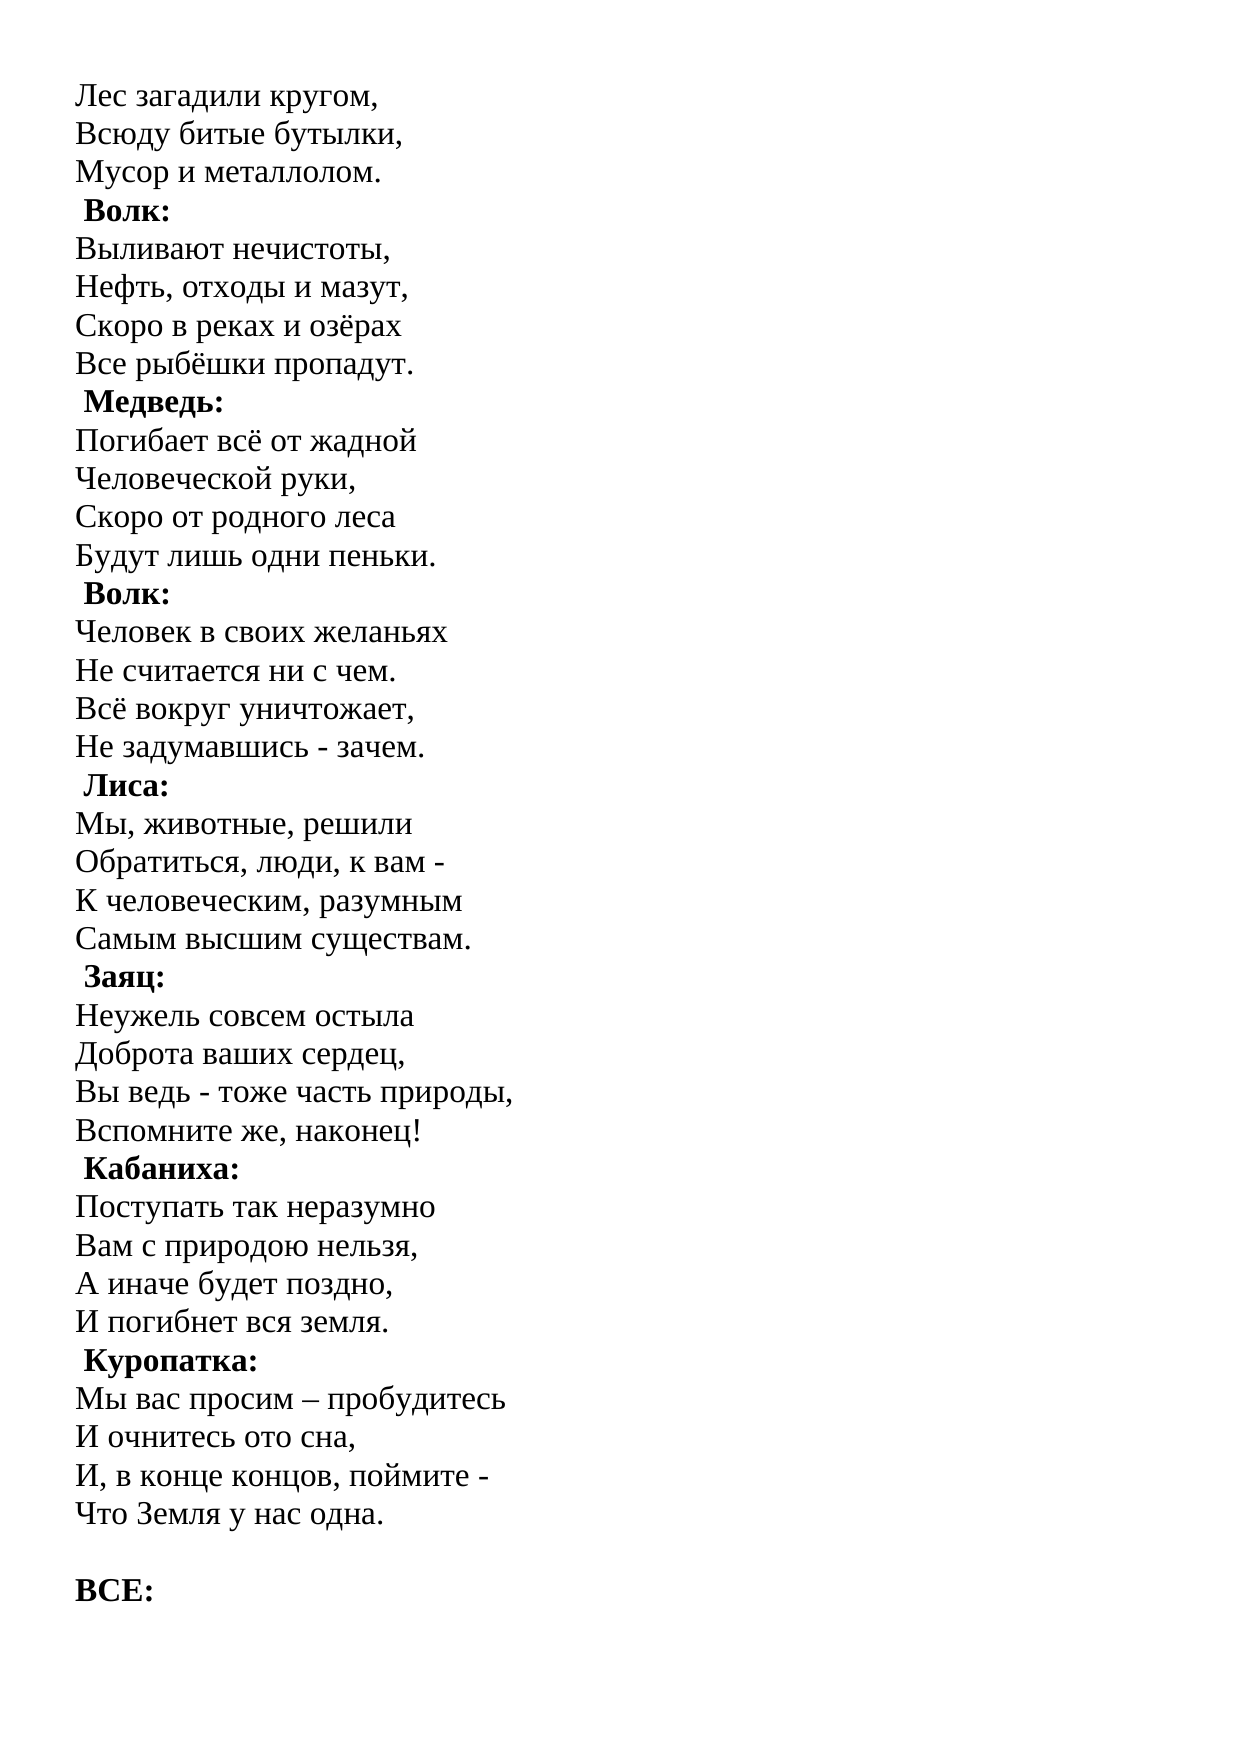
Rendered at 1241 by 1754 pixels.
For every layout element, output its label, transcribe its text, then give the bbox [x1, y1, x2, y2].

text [75, 75, 1165, 1148]
text Кабаниха: Поступать так неразумно Вам с природою нельзя, А иначе будет поздно, И погибнет вся земля. Куропатка: Мы вас просим – пробудитесь И очнитесь ото сна, И, в конце концов, поймите - Что Земля у нас одна. ВСЕ: [75, 1148, 1165, 1608]
